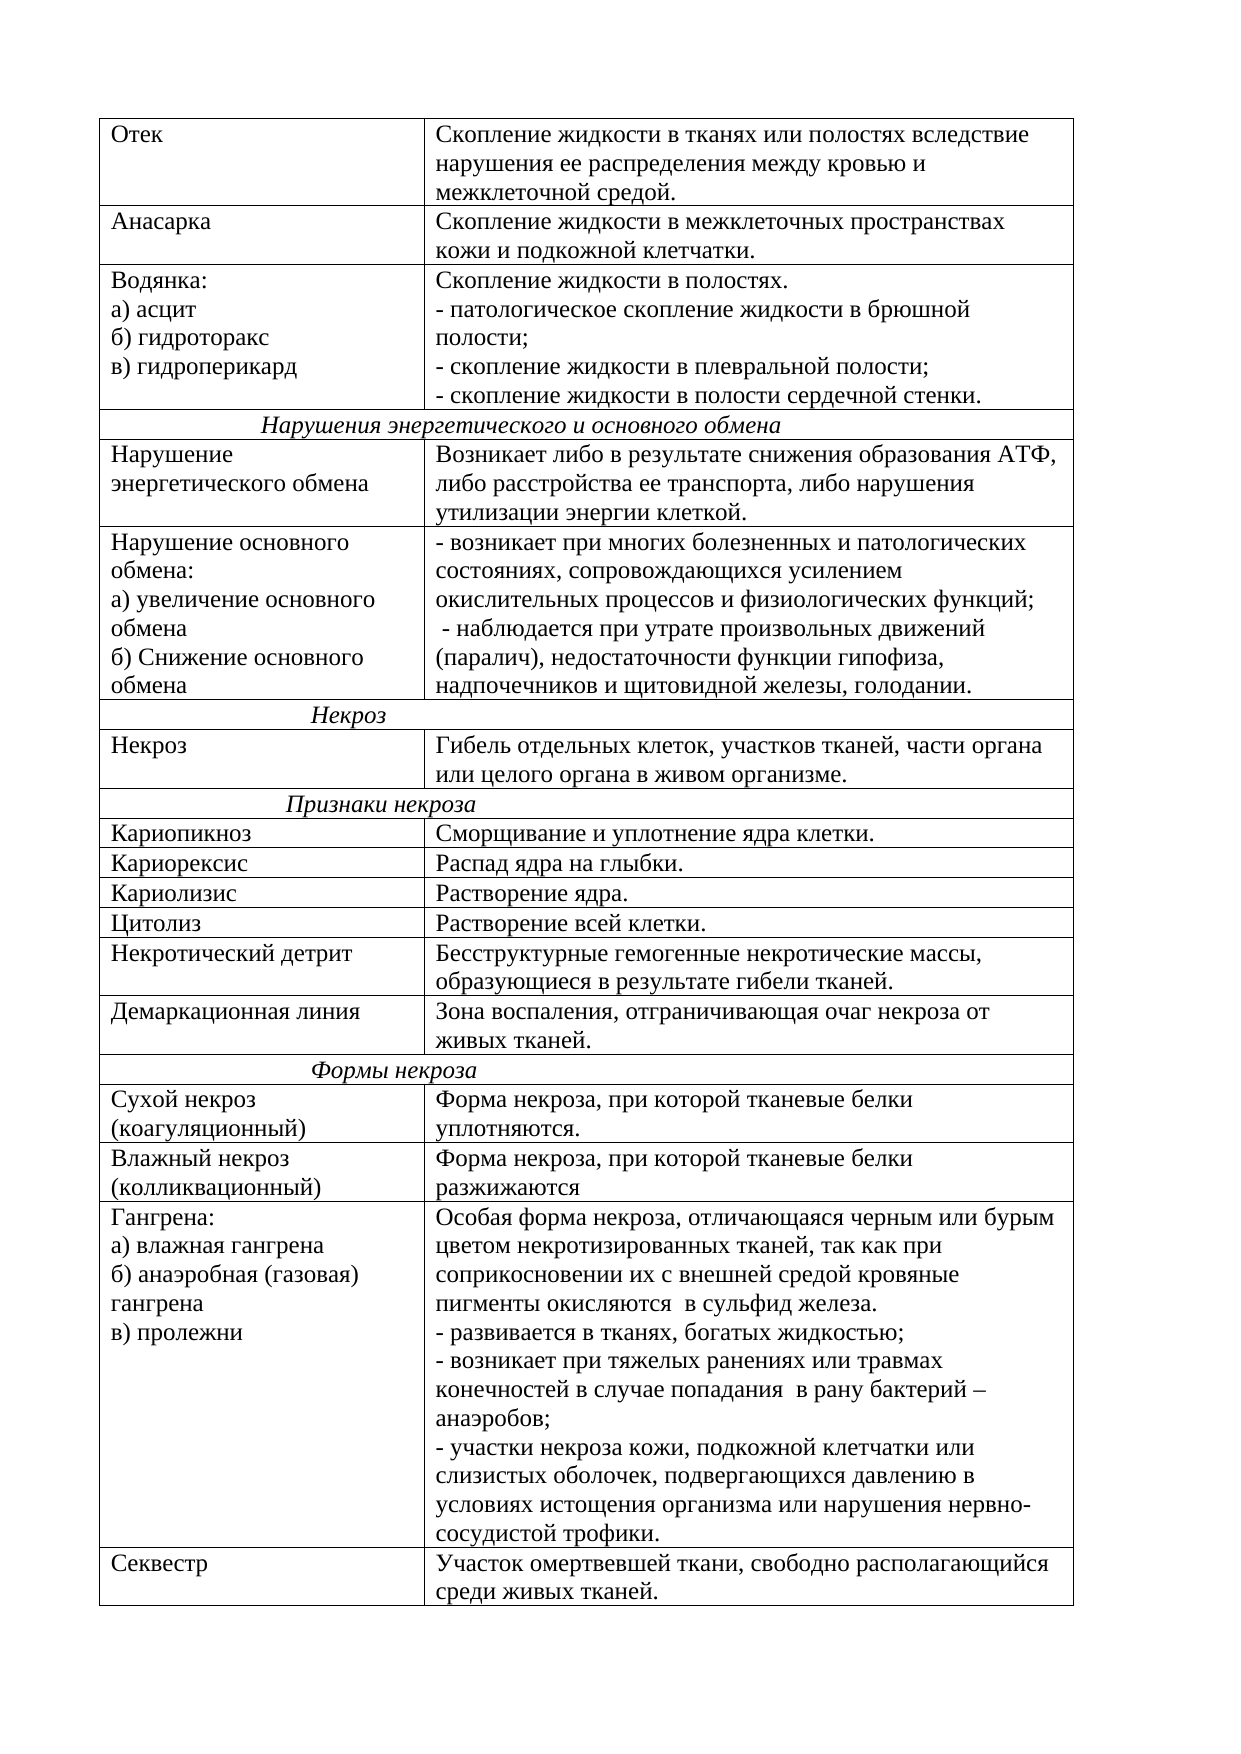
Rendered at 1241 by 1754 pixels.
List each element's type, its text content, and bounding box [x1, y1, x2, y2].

table_cell Растворение всей клетки. [425, 908, 1073, 937]
table_cell Кариопикноз [100, 819, 424, 847]
table_cell Отек [100, 119, 424, 205]
table_cell Некроз [100, 730, 424, 788]
table_cell Зона воспаления, отграничивающая очаг некроза от живых тканей. [425, 996, 1073, 1054]
table_cell Водянка: а) асцит б) гидроторакс в) гидроперикард [100, 265, 424, 409]
table_cell Нарушения энергетического и основного обмена [100, 410, 1073, 438]
table_cell Нарушение основного обмена: а) увеличение основного обмена б) Снижение основного обмена [100, 527, 424, 699]
table_cell Скопление жидкости в тканях или полостях вследствие нарушения ее распределения между кровью и межклеточной средой. [425, 119, 1073, 205]
table_cell Формы некроза [100, 1055, 1073, 1083]
table_cell Секвестр [100, 1548, 424, 1605]
table_cell Особая форма некроза, отличающаяся черным или бурым цветом некротизированных тканей, так как при соприкосновении их с внешней средой кровяные пигменты окисляются в сульфид железа. - развивается в тканях, богатых жидкостью; - возникает при тяжелых ранениях или травмах конечностей в случае попадания в рану бактерий – анаэробов; - участки некроза кожи, подкожной клетчатки или слизистых оболочек, подвергающихся давлению в условиях истощения организма или нарушения нервно-сосудистой трофики. [425, 1202, 1073, 1547]
table_cell Влажный некроз (колликвационный) [100, 1143, 424, 1201]
table_cell Возникает либо в результате снижения образования АТФ, либо расстройства ее транспорта, либо нарушения утилизации энергии клеткой. [425, 440, 1073, 526]
table_cell Нарушение энергетического обмена [100, 440, 424, 526]
table_cell Участок омертвевшей ткани, свободно располагающийся среди живых тканей. [425, 1548, 1073, 1605]
table_cell Растворение ядра. [425, 878, 1073, 907]
table_cell Кариолизис [100, 878, 424, 907]
table_cell Некротический детрит [100, 938, 424, 995]
table_cell Скопление жидкости в полостях. - патологическое скопление жидкости в брюшной полости; - скопление жидкости в плевральной полости; - скопление жидкости в полости сердечной стенки. [425, 265, 1073, 409]
table_cell Цитолиз [100, 908, 424, 937]
table_cell Бесструктурные гемогенные некротические массы, образующиеся в результате гибели тканей. [425, 938, 1073, 995]
table_cell Анасарка [100, 206, 424, 264]
table_cell Сухой некроз (коагуляционный) [100, 1085, 424, 1142]
table_cell Некроз [100, 700, 1073, 729]
table_cell Форма некроза, при которой тканевые белки уплотняются. [425, 1085, 1073, 1142]
table_cell Кариорексис [100, 848, 424, 877]
table_cell - возникает при многих болезненных и патологических состояниях, сопровождающихся усилением окислительных процессов и физиологических функций; - наблюдается при утрате произвольных движений (паралич), недостаточности функции гипофиза, надпочечников и щитовидной железы, голодании. [425, 527, 1073, 699]
table_cell Скопление жидкости в межклеточных пространствах кожи и подкожной клетчатки. [425, 206, 1073, 264]
table_cell Форма некроза, при которой тканевые белки разжижаются [425, 1143, 1073, 1201]
table_cell Демаркационная линия [100, 996, 424, 1054]
table_cell Гибель отдельных клеток, участков тканей, части органа или целого органа в живом организме. [425, 730, 1073, 788]
table_cell Признаки некроза [100, 789, 1073, 817]
table_cell Распад ядра на глыбки. [425, 848, 1073, 877]
table_cell Гангрена: а) влажная гангрена б) анаэробная (газовая) гангрена в) пролежни [100, 1202, 424, 1547]
table_cell Сморщивание и уплотнение ядра клетки. [425, 819, 1073, 847]
